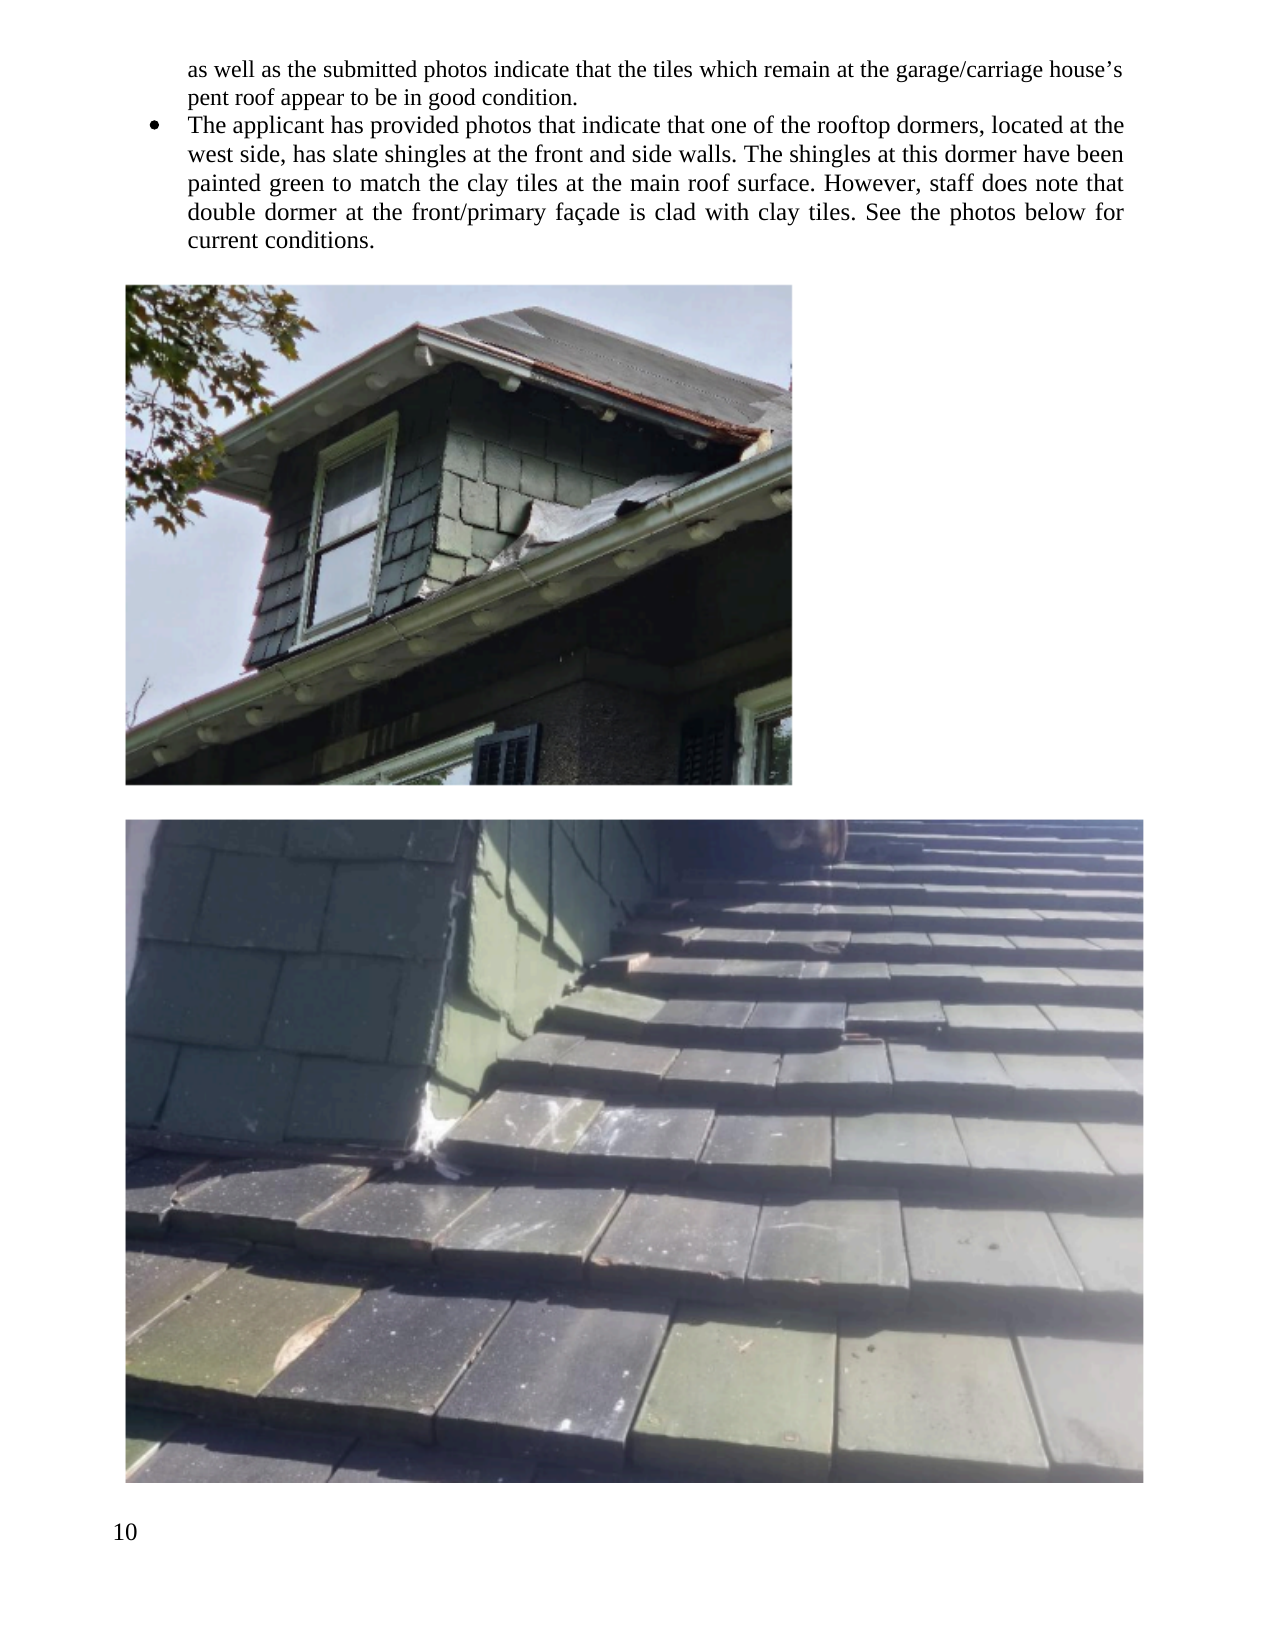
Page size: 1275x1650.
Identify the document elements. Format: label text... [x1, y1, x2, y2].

list The applicant has provided photos that indicate that one of the rooftop dormers, located at the west side, has slate shingles at the front and side walls. The shingles at this dormer have been painted green to match the clay tiles at the main roof surface. However, staff does note that double dormer at the front/primary façade is clad with clay tiles. See the photos below for current conditions. [150, 110, 1125, 254]
picture [93, 282, 1144, 1483]
list as well as the submitted photos indicate that the tiles which remain at the garage/carriage house’s pent roof appear to be in good condition. [187, 55, 1125, 110]
